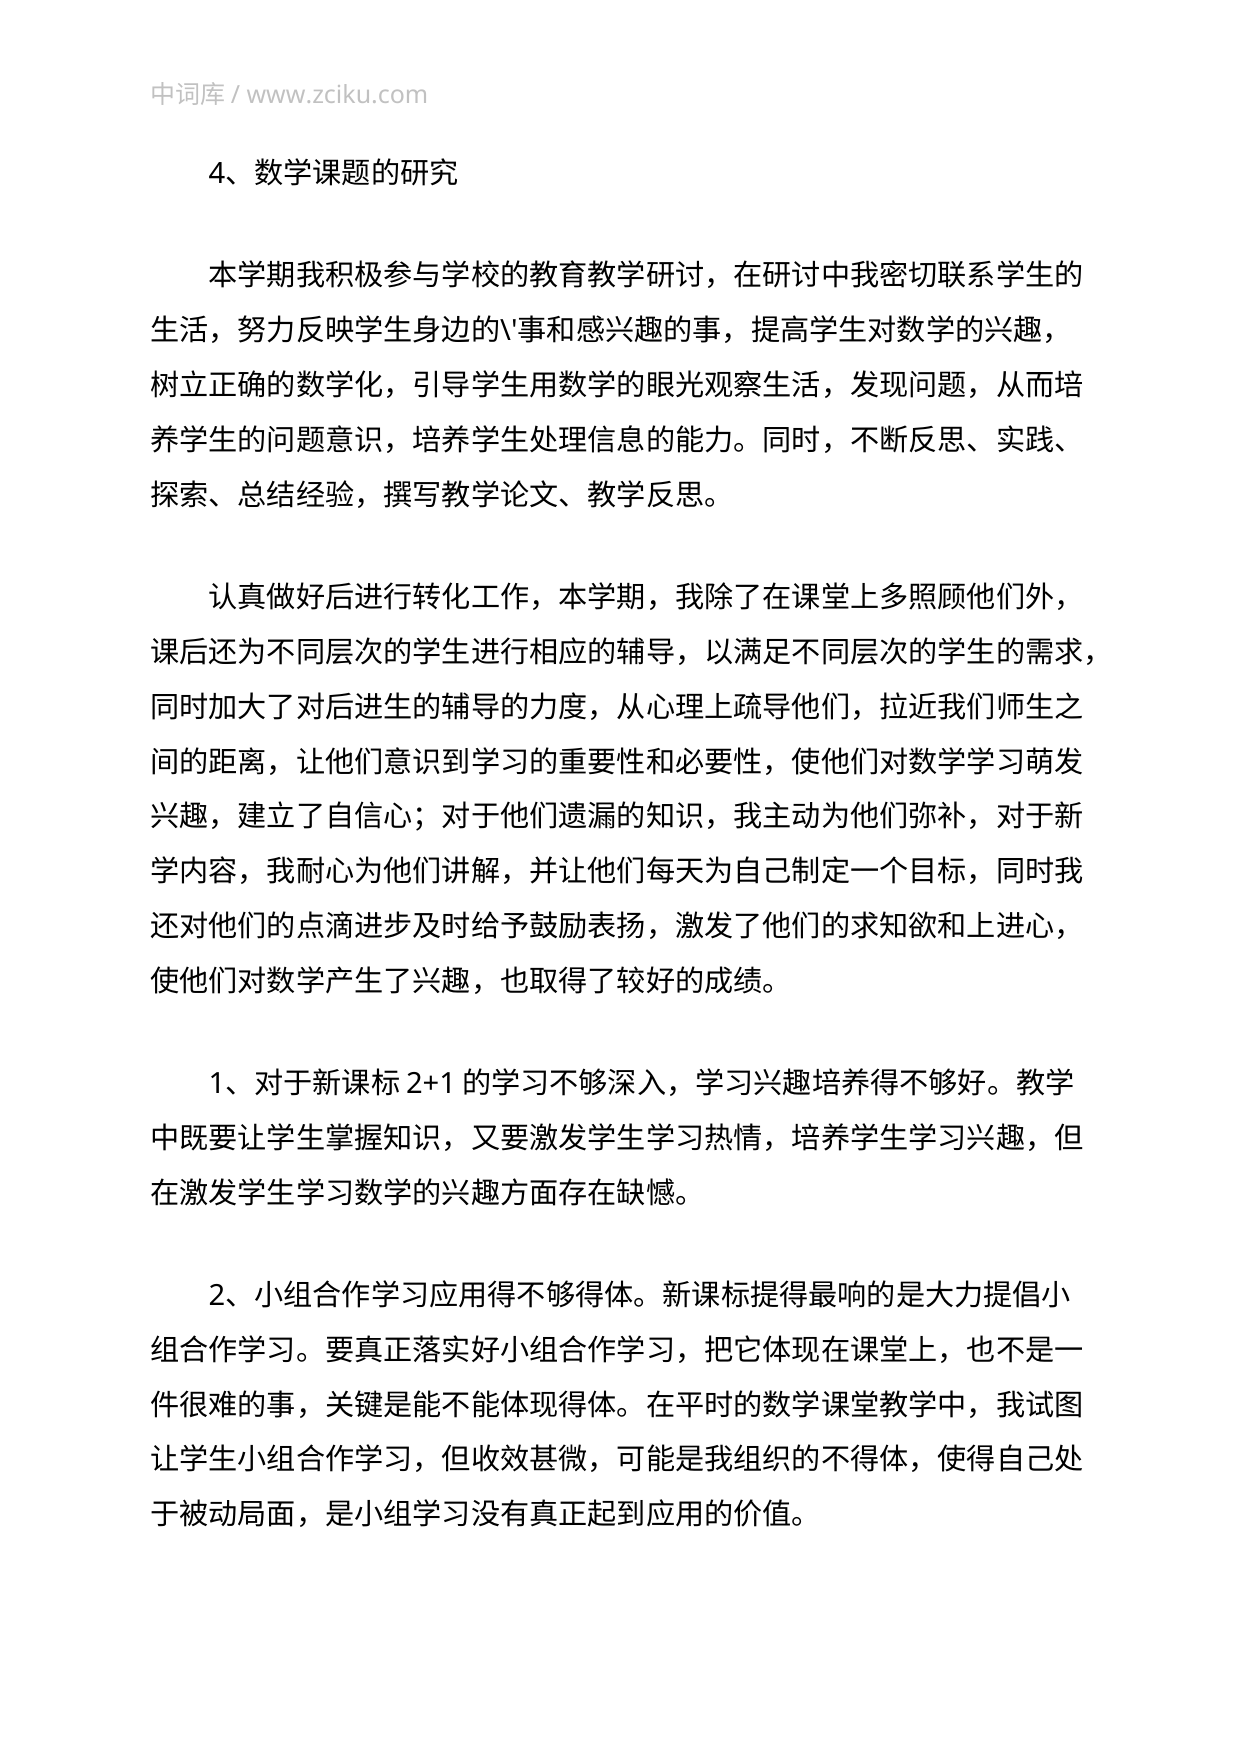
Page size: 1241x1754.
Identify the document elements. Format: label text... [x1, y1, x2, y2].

text 2、小组合作学习应用得不够得体。新课标提得最响的是大力提倡小组合作学习。要真正落实好小组合作学习，把它体现在课堂上，也不是一件很难的事，关键是能不能体现得体。在平时的数学课堂教学中，我试图让学生小组合作学习，但收效甚微，可能是我组织的不得体，使得自己处于被动局面，是小组学习没有真正起到应用的价值。 [150, 1271, 1090, 1533]
text 1、对于新课标2+1的学习不够深入，学习兴趣培养得不够好。教学中既要让学生掌握知识，又要激发学生学习热情，培养学生学习兴趣，但在激发学生学习数学的兴趣方面存在缺憾。 [150, 1059, 1090, 1212]
text 本学期我积极参与学校的教育教学研讨，在研讨中我密切联系学生的生活，努力反映学生身边的\'事和感兴趣的事，提高学生对数学的兴趣，树立正确的数学化，引导学生用数学的眼光观察生活，发现问题，从而培养学生的问题意识，培养学生处理信息的能力。同时，不断反思、实践、探索、总结经验，撰写教学论文、教学反思。 [150, 252, 1090, 514]
text 认真做好后进行转化工作，本学期，我除了在课堂上多照顾他们外，课后还为不同层次的学生进行相应的辅导，以满足不同层次的学生的需求，同时加大了对后进生的辅导的力度，从心理上疏导他们，拉近我们师生之间的距离，让他们意识到学习的重要性和必要性，使他们对数学学习萌发兴趣，建立了自信心；对于他们遗漏的知识，我主动为他们弥补，对于新学内容，我耐心为他们讲解，并让他们每天为自己制定一个目标，同时我还对他们的点滴进步及时给予鼓励表扬，激发了他们的求知欲和上进心，使他们对数学产生了兴趣，也取得了较好的成绩。 [150, 573, 1090, 1000]
text 4、数学课题的研究 [150, 150, 1090, 192]
